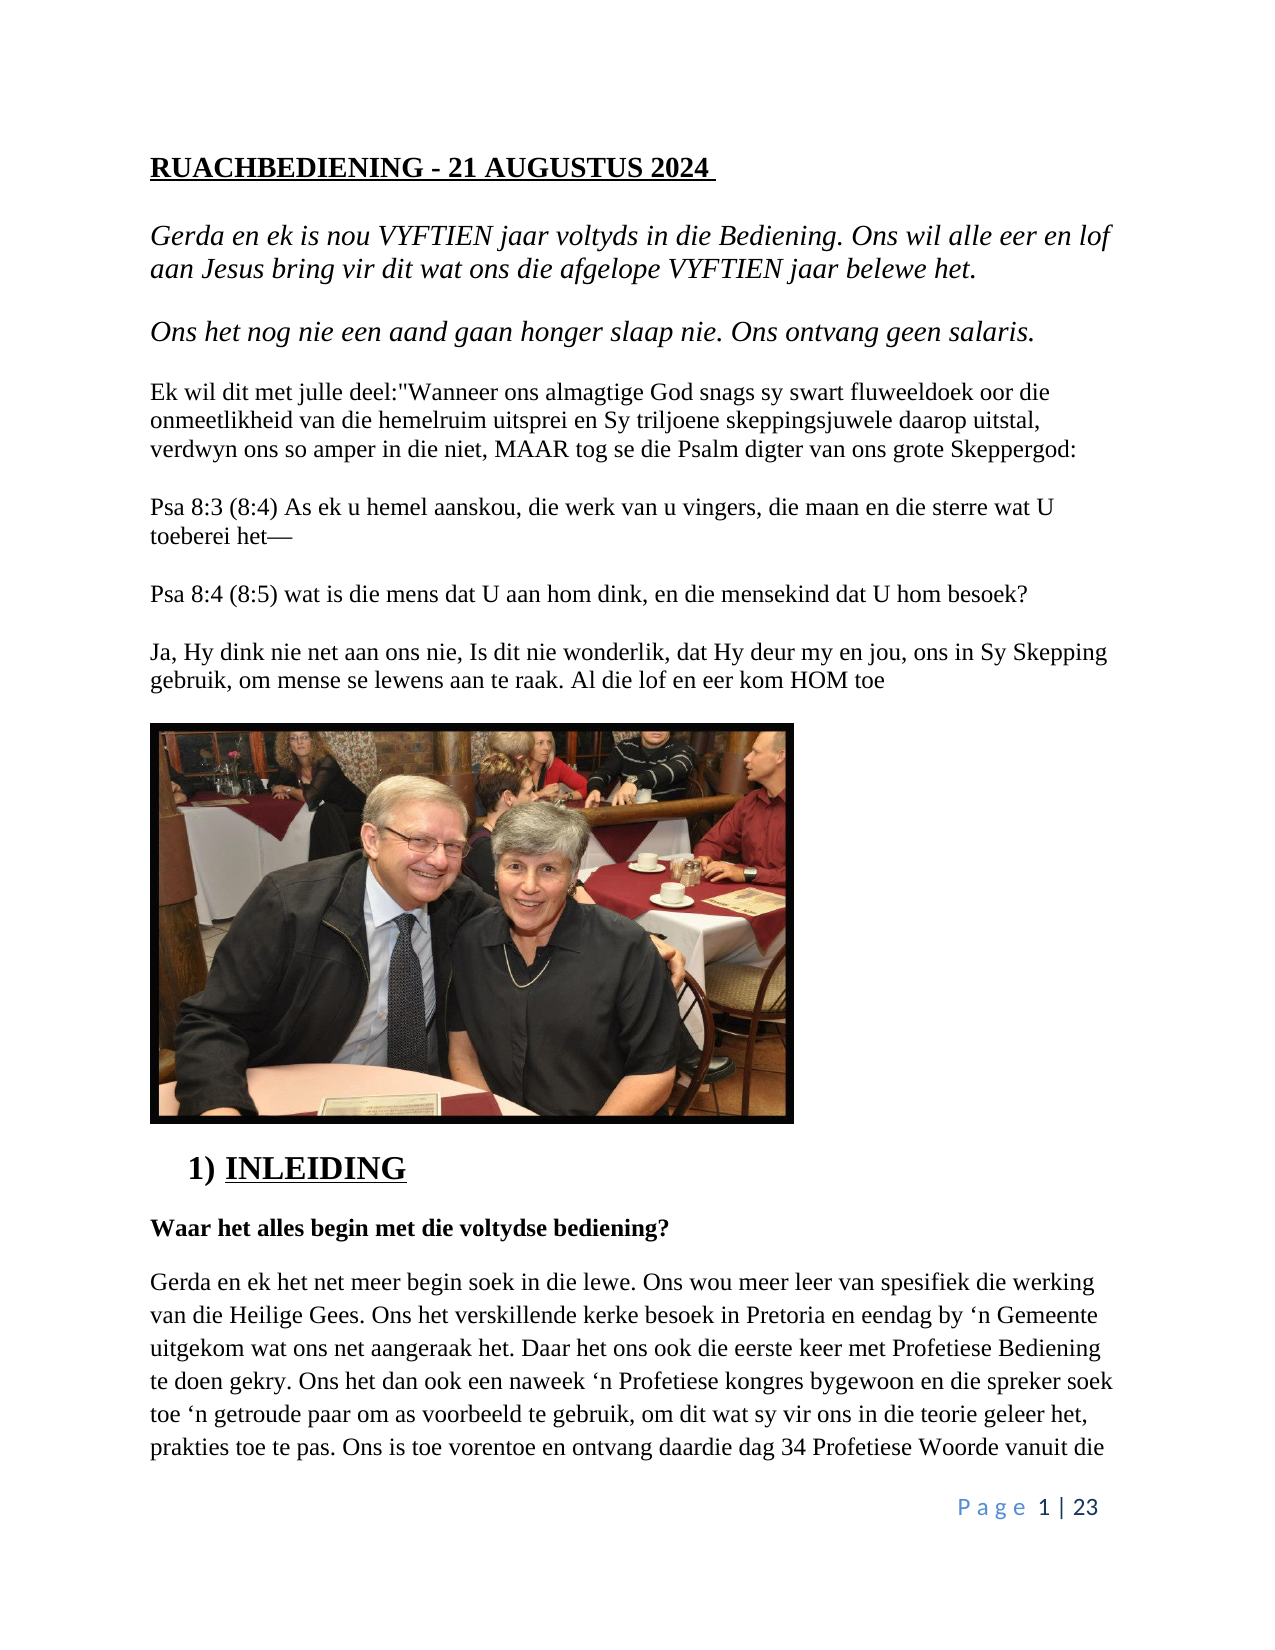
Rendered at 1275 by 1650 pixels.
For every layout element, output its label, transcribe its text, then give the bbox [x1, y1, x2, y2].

list INLEIDING [187, 1148, 1125, 1187]
text RUACHBEDIENING - 21 AUGUSTUS 2024 [150, 150, 1125, 183]
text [150, 1267, 1125, 1461]
text Gerda en ek is nou VYFTIEN jaar voltyds in die Bediening. Ons wil alle eer en lof aan Jesus bring vir dit wat ons die afgelope VYFTIEN jaar belewe het. [150, 218, 1125, 285]
text Psa 8:3 (8:4) As ek u hemel aanskou, die werk van u vingers, die maan en die sterre wat U toeberei het— [150, 492, 1125, 549]
text Waar het alles begin met die voltydse bediening? [150, 1213, 1125, 1242]
text Psa 8:4 (8:5) wat is die mens dat U aan hom dink, en die mensekind dat U hom besoek? [150, 579, 1125, 607]
text Ek wil dit met julle deel:"Wanneer ons almagtige God snags sy swart fluweeldoek oor die onmeetlikheid van die hemelruim uitsprei en Sy triljoene skeppingsjuwele daarop uitstal, verdwyn ons so amper in die niet, MAAR tog se die Psalm digter van ons grote Skeppergod: [150, 377, 1125, 463]
text Ja, Hy dink nie net aan ons nie, Is dit nie wonderlik, dat Hy deur my en jou, ons in Sy Skepping gebruik, om mense se lewens aan te raak. Al die lof en eer kom HOM toe [150, 637, 1125, 694]
picture [150, 723, 794, 1124]
text Ons het nog nie een aand gaan honger slaap nie. Ons ontvang geen salaris. [150, 314, 1125, 347]
